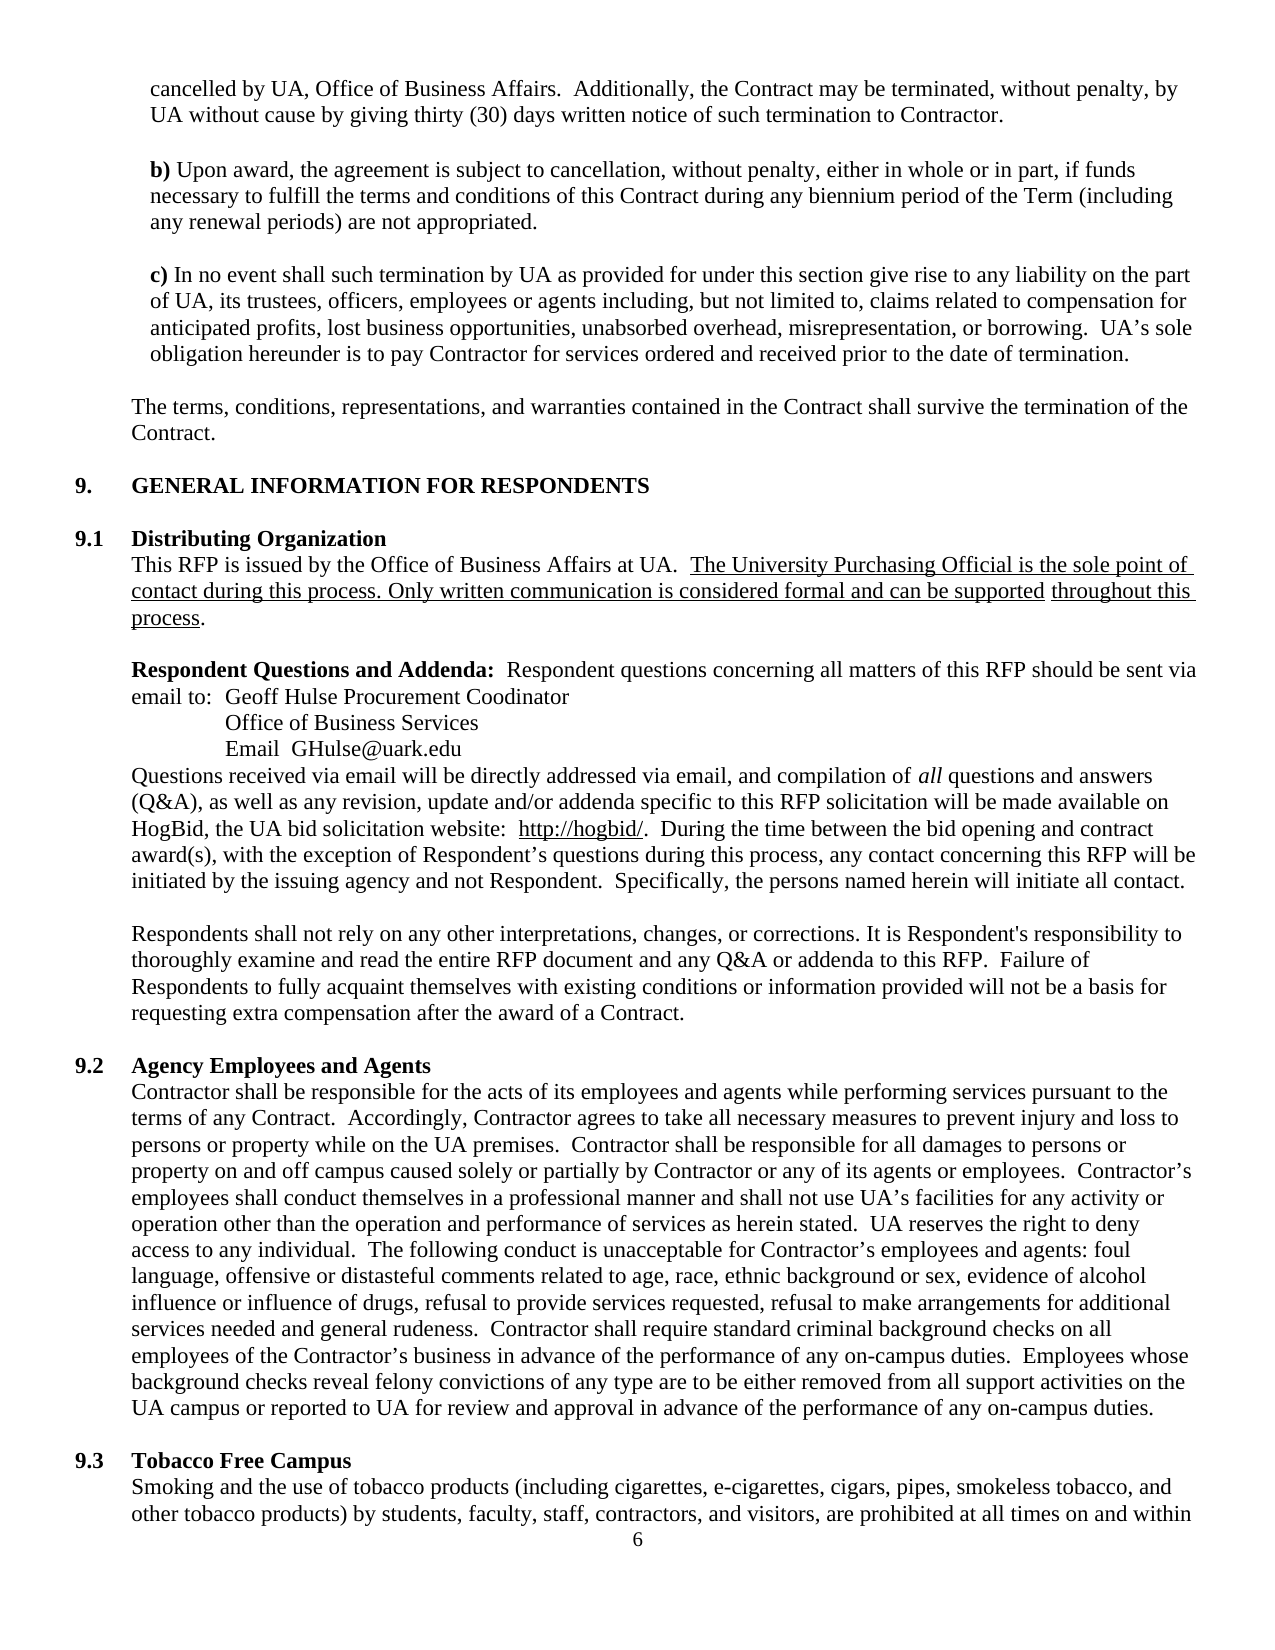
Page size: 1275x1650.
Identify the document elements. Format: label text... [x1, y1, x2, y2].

text Questions received via email will be directly addressed via email, and compilation of all questions and answers (Q&A), as well as any revision, update and/or addenda specific to this RFP solicitation will be made available on HogBid, the UA bid solicitation website: http://hogbid/. During the time between the bid opening and contract award(s), with the exception of Respondent’s questions during this process, any contact concerning this RFP will be initiated by the issuing agency and not Respondent. Specifically, the persons named herein will initiate all contact. [75, 762, 1200, 894]
text Email GHulse@uark.edu [131, 736, 1200, 762]
text Respondent Questions and Addenda: Respondent questions concerning all matters of this RFP should be sent via email to: Geoff Hulse Procurement Coodinator [131, 656, 1200, 709]
text 9.1 Distributing Organization [75, 525, 1200, 551]
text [94, 75, 1200, 128]
text c) In no event shall such termination by UA as provided for under this section give rise to any liability on the part of UA, its trustees, officers, employees or agents including, but not limited to, claims related to compensation for anticipated profits, lost business opportunities, unabsorbed overhead, misrepresentation, or borrowing. UA’s sole obligation hereunder is to pay Contractor for services ordered and received prior to the date of termination. [94, 261, 1200, 367]
text Office of Business Services [131, 709, 1200, 736]
text This RFP is issued by the Office of Business Affairs at UA. The University Purchasing Official is the sole point of contact during this process. Only written communication is considered formal and can be supported throughout this process. [131, 551, 1200, 630]
text 9. GENERAL INFORMATION FOR RESPONDENTS [75, 472, 1200, 498]
text 9.3 Tobacco Free Campus [75, 1447, 1200, 1473]
text Contractor shall be responsible for the acts of its employees and agents while performing services pursuant to the terms of any Contract. Accordingly, Contractor agrees to take all necessary measures to prevent injury and loss to persons or property while on the UA premises. Contractor shall be responsible for all damages to persons or property on and off campus caused solely or partially by Contractor or any of its agents or employees. Contractor’s employees shall conduct themselves in a professional manner and shall not use UA’s facilities for any activity or operation other than the operation and performance of services as herein stated. UA reserves the right to deny access to any individual. The following conduct is unacceptable for Contractor’s employees and agents: foul language, offensive or distasteful comments related to age, race, ethnic background or sex, evidence of alcohol influence or influence of drugs, refusal to provide services requested, refusal to make arrangements for additional services needed and general rudeness. Contractor shall require standard criminal background checks on all employees of the Contractor’s business in advance of the performance of any on-campus duties. Employees whose background checks reveal felony convictions of any type are to be either removed from all support activities on the UA campus or reported to UA for review and approval in advance of the performance of any on-campus duties. [75, 1078, 1200, 1421]
text Respondents shall not rely on any other interpretations, changes, or corrections. It is Respondent's responsibility to thoroughly examine and read the entire RFP document and any Q&A or addenda to this RFP. Failure of Respondents to fully acquaint themselves with existing conditions or information provided will not be a basis for requesting extra compensation after the award of a Contract. [75, 920, 1200, 1025]
text 9.2 Agency Employees and Agents [75, 1052, 1200, 1078]
text b) Upon award, the agreement is subject to cancellation, without penalty, either in whole or in part, if funds necessary to fulfill the terms and conditions of this Contract during any biennium period of the Term (including any renewal periods) are not appropriated. [94, 156, 1200, 235]
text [131, 1473, 1200, 1526]
text The terms, conditions, representations, and warranties contained in the Contract shall survive the termination of the Contract. [75, 393, 1200, 446]
